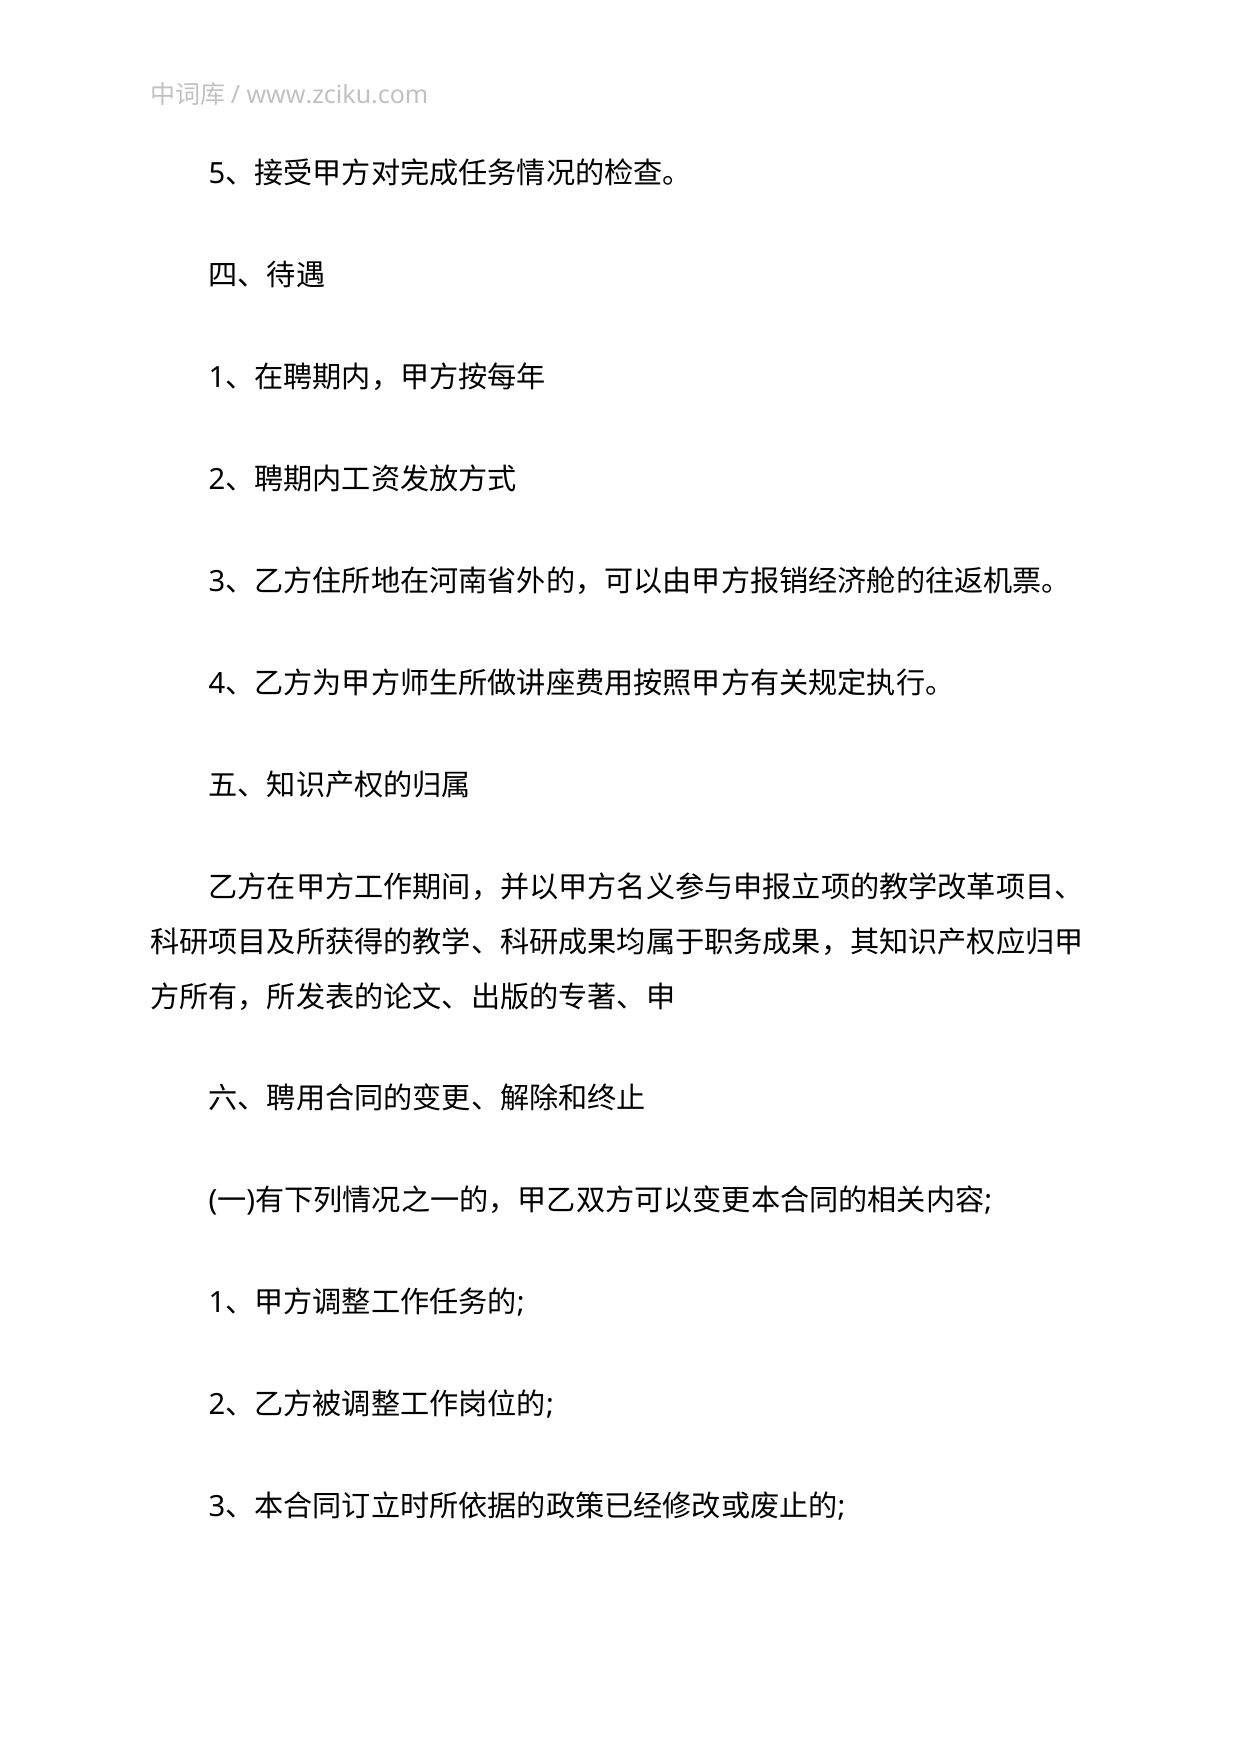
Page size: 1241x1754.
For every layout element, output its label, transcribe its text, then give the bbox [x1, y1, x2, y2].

text (一)有下列情况之一的，甲乙双方可以变更本合同的相关内容; [150, 1177, 1090, 1219]
text 1、甲方调整工作任务的; [150, 1279, 1090, 1321]
text 六、聘用合同的变更、解除和终止 [150, 1075, 1090, 1117]
text 2、聘期内工资发放方式 [150, 456, 1090, 498]
text 2、乙方被调整工作岗位的; [150, 1381, 1090, 1423]
text 5、接受甲方对完成任务情况的检查。 [150, 150, 1090, 192]
text 四、待遇 [150, 252, 1090, 294]
text 1、在聘期内，甲方按每年 [150, 354, 1090, 396]
text 3、本合同订立时所依据的政策已经修改或废止的; [150, 1483, 1090, 1525]
text 乙方在甲方工作期间，并以甲方名义参与申报立项的教学改革项目、科研项目及所获得的教学、科研成果均属于职务成果，其知识产权应归甲方所有，所发表的论文、出版的专著、申 [150, 863, 1090, 1016]
text 3、乙方住所地在河南省外的，可以由甲方报销经济舱的往返机票。 [150, 558, 1090, 600]
text 4、乙方为甲方师生所做讲座费用按照甲方有关规定执行。 [150, 660, 1090, 702]
text 五、知识产权的归属 [150, 762, 1090, 804]
